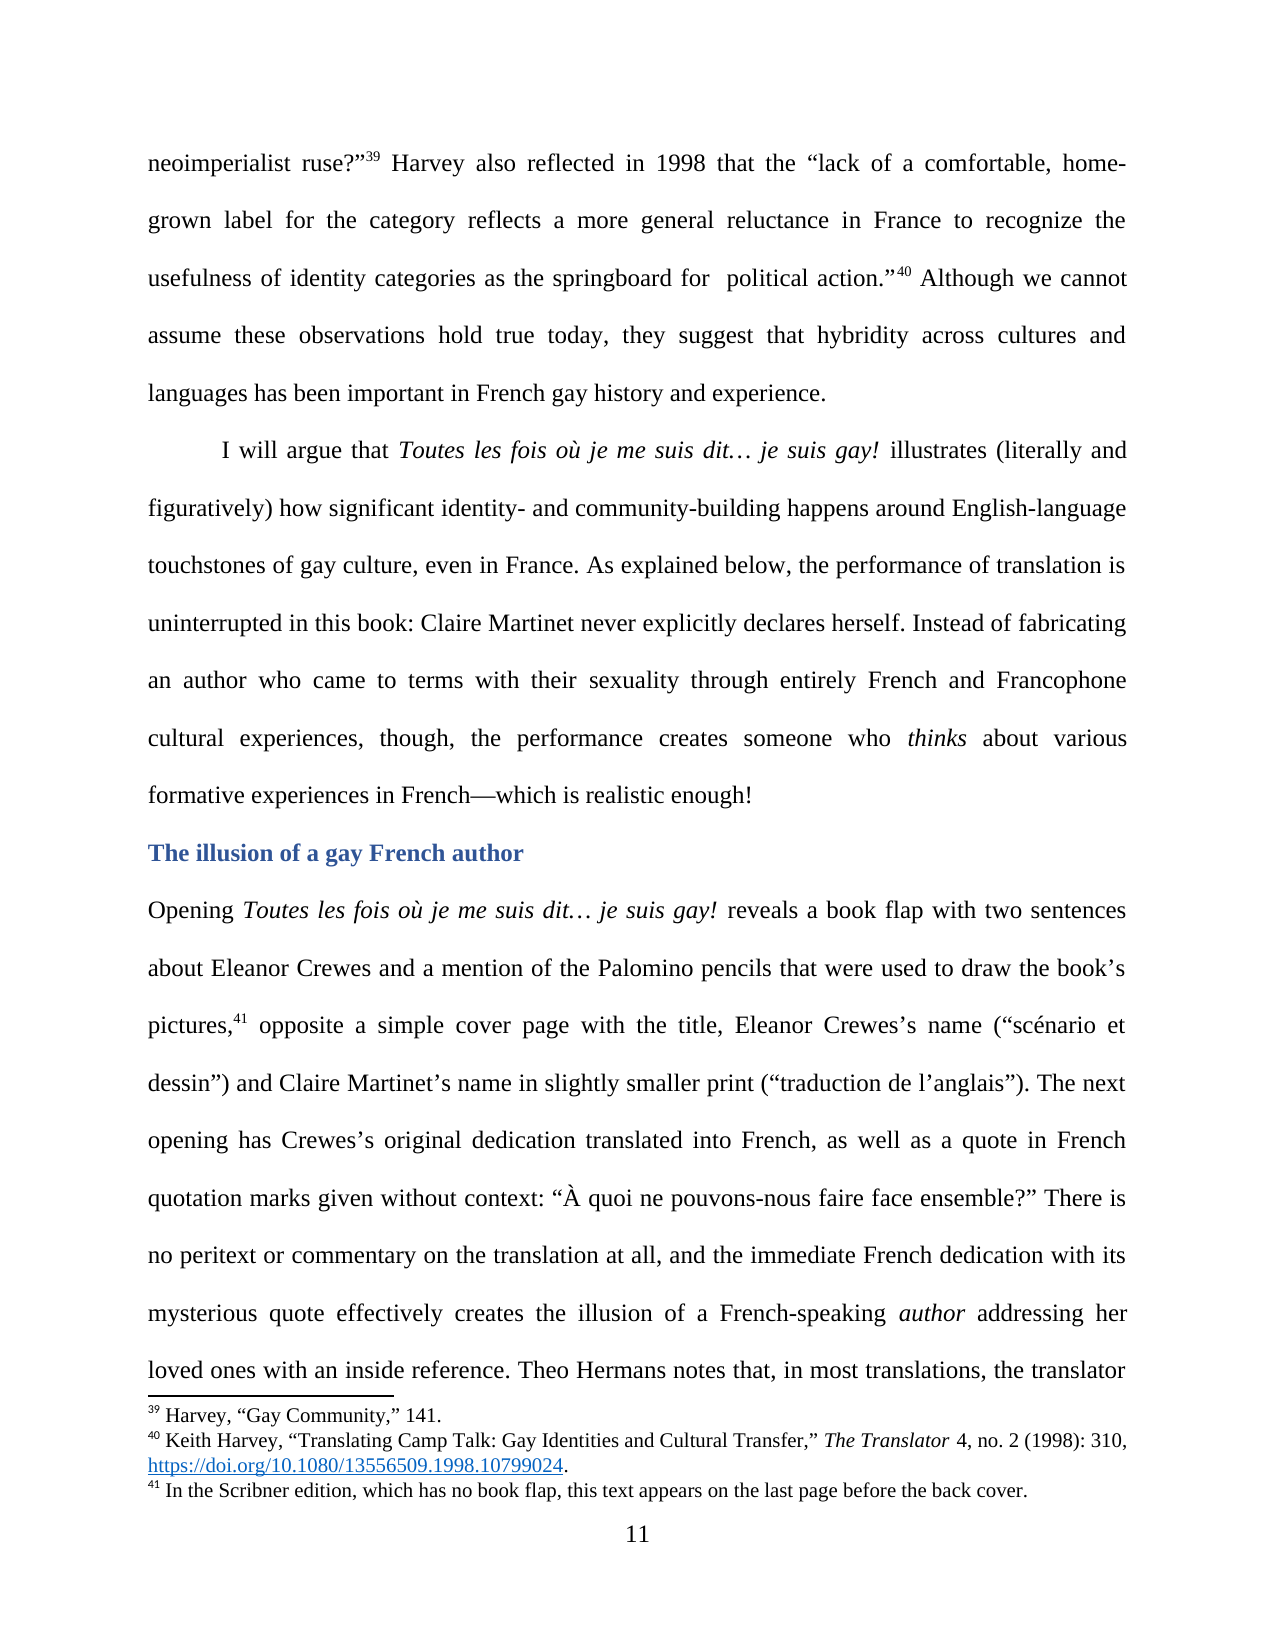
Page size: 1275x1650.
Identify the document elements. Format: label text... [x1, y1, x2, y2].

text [148, 148, 1127, 406]
text I will argue that Toutes les fois où je me suis dit… je suis gay! illustrates (literally and figuratively) how significant identity- and community-building happens around English-language touchstones of gay culture, even in France. As explained below, the performance of translation is uninterrupted in this book: Claire Martinet never explicitly declares herself. Instead of fabricating an author who came to terms with their sexuality through entirely French and Francophone cultural experiences, though, the performance creates someone who thinks about various formative experiences in French—which is realistic enough! [148, 435, 1127, 809]
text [148, 895, 1127, 1384]
subtitle The illusion of a gay French author [148, 838, 1127, 866]
